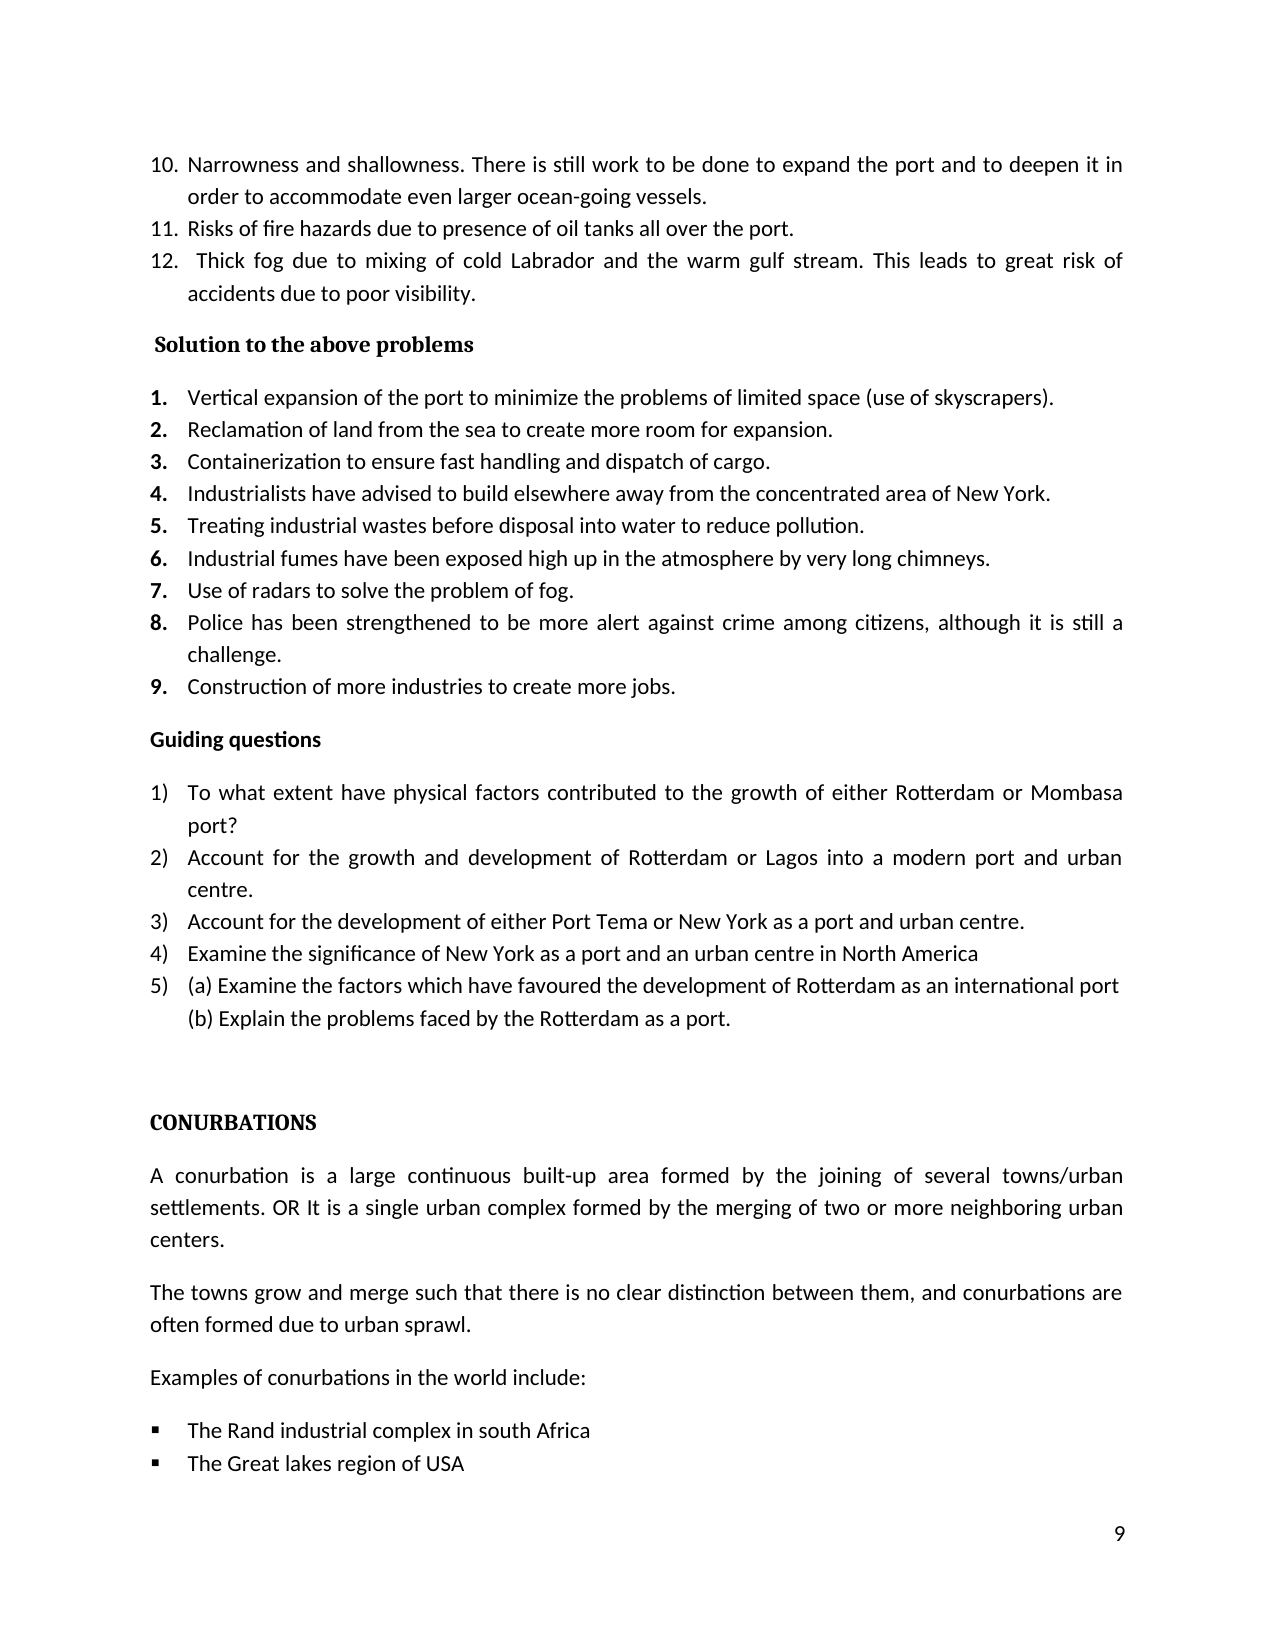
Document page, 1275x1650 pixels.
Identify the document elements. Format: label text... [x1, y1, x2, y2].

list Use of radars to solve the problem of fog. [150, 576, 1125, 604]
list Industrial fumes have been exposed high up in the atmosphere by very long chimneys. [150, 544, 1125, 572]
text Guiding questions [150, 726, 1125, 753]
list Construction of more industries to create more jobs. [150, 672, 1125, 701]
list Industrialists have advised to build elsewhere away from the concentrated area of New York. [150, 479, 1125, 507]
text CONURBATIONS [150, 1110, 1125, 1136]
text Solution to the above problems [150, 332, 1125, 358]
list Vertical expansion of the port to minimize the problems of limited space (use of skyscrapers). [150, 383, 1125, 411]
list Police has been strengthened to be more alert against crime among citizens, although it is still a challenge. [150, 608, 1125, 668]
list To what extent have physical factors contributed to the growth of either Rotterdam or Mombasa port? [150, 778, 1125, 839]
list Account for the growth and development of Rotterdam or Lagos into a modern port and urban centre. [150, 843, 1125, 903]
list Thick fog due to mixing of cold Labrador and the warm gulf stream. This leads to great risk of accidents due to poor visibility. [150, 247, 1125, 307]
list (a) Examine the factors which have favoured the development of Rotterdam as an international port [150, 972, 1125, 1000]
list The Rand industrial complex in south Africa [150, 1417, 1125, 1444]
list Containerization to ensure fast handling and dispatch of cargo. [150, 447, 1125, 475]
list Reclamation of land from the sea to create more room for expansion. [150, 415, 1125, 443]
text The towns grow and merge such that there is no clear distinction between them, and conurbations are often formed due to urban sprawl. [150, 1278, 1125, 1338]
list Risks of fire hazards due to presence of oil tanks all over the port. [150, 214, 1125, 242]
list (b) Explain the problems faced by the Rotterdam as a port. [187, 1004, 1125, 1032]
list The Great lakes region of USA [150, 1449, 1125, 1477]
list Treating industrial wastes before disposal into water to reduce pollution. [150, 512, 1125, 539]
list Examine the significance of New York as a port and an urban centre in North America [150, 939, 1125, 967]
list Narrowness and shallowness. There is still work to be done to expand the port and to deepen it in order to accommodate even larger ocean-going vessels. [150, 150, 1125, 210]
list Account for the development of either Port Tema or New York as a port and urban centre. [150, 907, 1125, 935]
text A conurbation is a large continuous built-up area formed by the joining of several towns/urban settlements. OR It is a single urban complex formed by the merging of two or more neighboring urban centers. [150, 1161, 1125, 1253]
text Examples of conurbations in the world include: [150, 1363, 1125, 1392]
